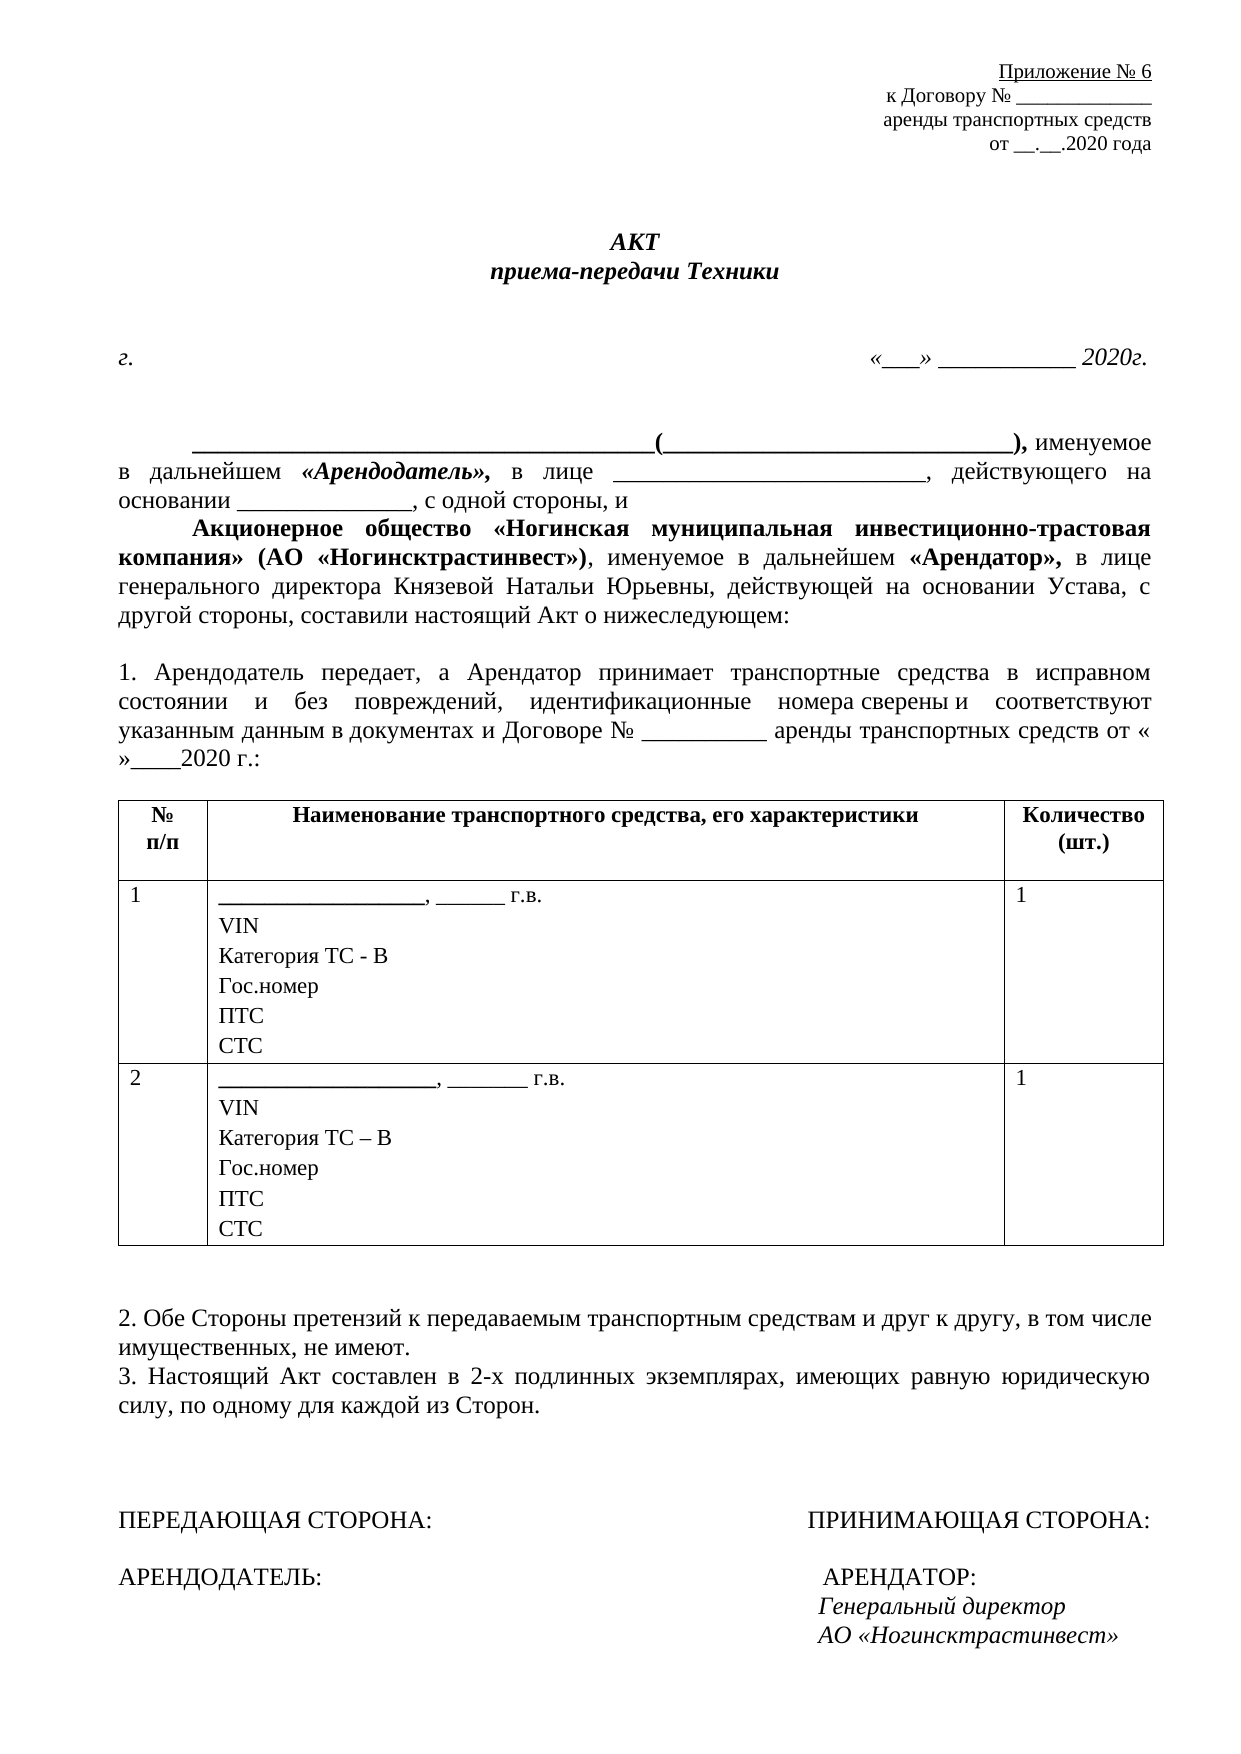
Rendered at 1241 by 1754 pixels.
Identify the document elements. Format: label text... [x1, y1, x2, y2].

text от __.__.2020 года [118, 131, 1152, 155]
text Генеральный директор [118, 1591, 1152, 1620]
text Приложение № 6 [118, 59, 1152, 83]
text ПЕРЕДАЮЩАЯ СТОРОНА: ПРИНИМАЮЩАЯ СТОРОНА: [118, 1505, 1152, 1533]
table_cell 1 [1005, 1064, 1163, 1245]
table_header Наименование транспортного средства, его характеристики [208, 801, 1004, 880]
text приема-передачи Техники [118, 256, 1152, 285]
text г. «___» ___________ 2020г. [118, 342, 1152, 371]
table_cell ___________________, _______ г.в. VIN Категория ТС – В Гос.номер ПТС СТС [208, 1064, 1004, 1245]
text АКТ [118, 227, 1152, 256]
table_cell 1 [119, 881, 207, 1063]
text 3. Настоящий Акт составлен в 2-х подлинных экземплярах, имеющих равную юридическую силу, по одному для каждой из Сторон. [118, 1361, 1152, 1418]
text _____________________________________(____________________________), именуемое в дальнейшем «Арендодатель», в лице _________________________, действующего на основании ______________, с одной стороны, и [118, 427, 1152, 513]
text 2. Обе Стороны претензий к передаваемым транспортным средствам и друг к другу, в том числе имущественных, не имеют. [118, 1303, 1152, 1361]
text к Договору № _____________ [118, 83, 1152, 107]
text Акционерное общество «Ногинская муниципальная инвестиционно-трастовая компания» (АО «Ногинсктрастинвест»), именуемое в дальнейшем «Арендатор», в лице генерального директора Князевой Натальи Юрьевны, действующей на основании Устава, с другой стороны, составили настоящий Акт о нижеследующем: [118, 513, 1152, 628]
text аренды транспортных средств [118, 107, 1152, 131]
table_cell __________________, ______ г.в. VIN Категория ТС - В Гос.номер ПТС СТС [208, 881, 1004, 1063]
table_cell 1 [1005, 881, 1163, 1063]
table_header № п/п [119, 801, 207, 880]
text АО «Ногинсктрастинвест» [118, 1620, 1152, 1648]
text 1. Арендодатель передает, а Арендатор принимает транспортные средства в исправном состоянии и без повреждений, идентификационные номера сверены и соответствуют указанным данным в документах и Договоре № __________ аренды транспортных средств от « »____2020 г.: [118, 657, 1152, 772]
table_cell 2 [119, 1064, 207, 1245]
text АРЕНДОДАТЕЛЬ: АРЕНДАТОР: [118, 1562, 1152, 1591]
table_header Количество (шт.) [1005, 801, 1163, 880]
